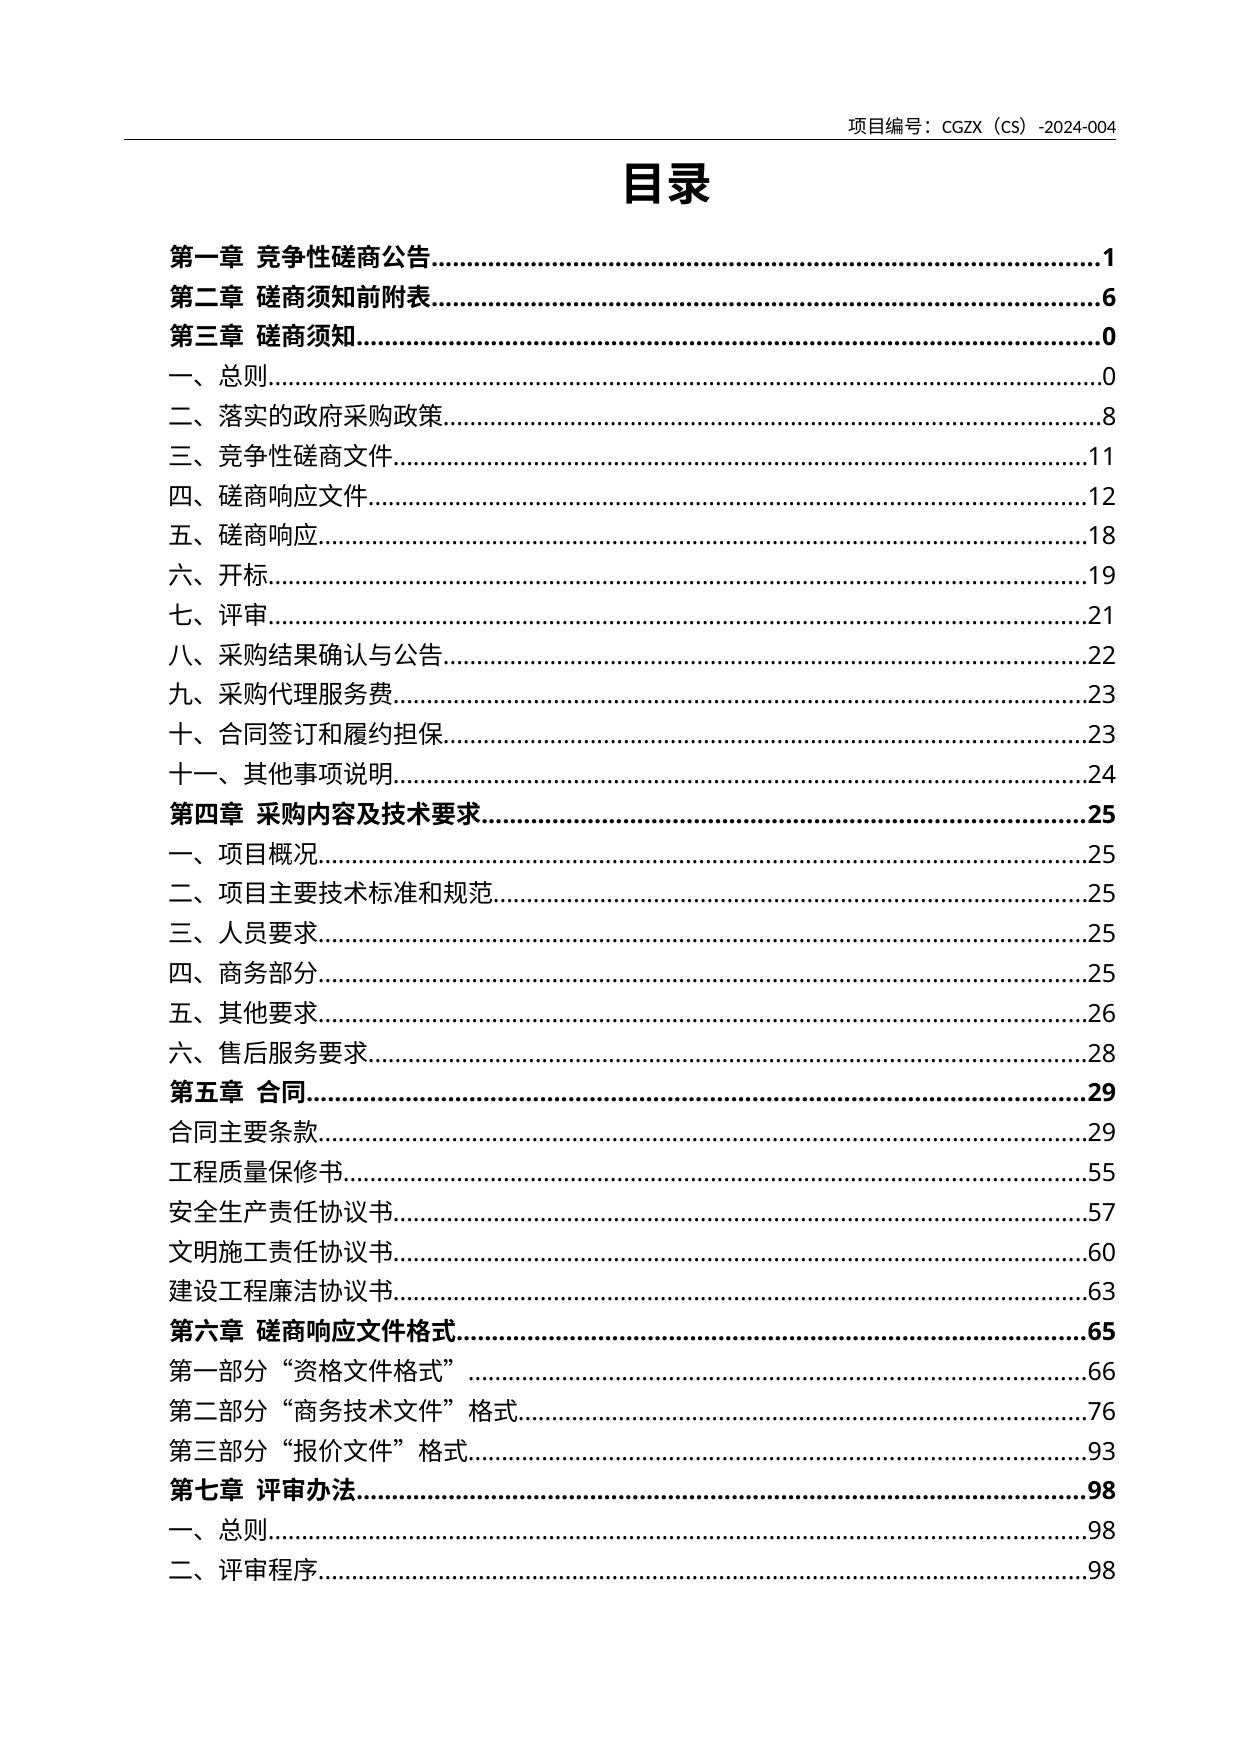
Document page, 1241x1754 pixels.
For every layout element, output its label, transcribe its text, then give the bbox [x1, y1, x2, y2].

text 二、项目主要技术标准和规范 25 [124, 874, 1116, 910]
text 第四章 采购内容及技术要求 25 [124, 794, 1116, 831]
text 第二章 磋商须知前附表 6 [124, 277, 1116, 313]
text 九、采购代理服务费 23 [124, 675, 1116, 711]
text 一、项目概况 25 [124, 834, 1116, 870]
text 第一部分“资格文件格式” 66 [124, 1351, 1116, 1388]
text 第三章 磋商须知 0 [124, 317, 1116, 353]
text 十、合同签订和履约担保 23 [124, 715, 1116, 751]
text 五、其他要求 26 [124, 993, 1116, 1029]
text 三、竞争性磋商文件 11 [124, 436, 1116, 472]
text 文明施工责任协议书 60 [124, 1232, 1116, 1268]
text 工程质量保修书 55 [124, 1152, 1116, 1189]
text 目录 [124, 148, 1116, 214]
text 四、磋商响应文件 12 [124, 476, 1116, 512]
text 合同主要条款 29 [124, 1113, 1116, 1149]
text 第七章 评审办法 98 [124, 1471, 1116, 1507]
text 十一、其他事项说明 24 [124, 754, 1116, 791]
text 安全生产责任协议书 57 [124, 1192, 1116, 1228]
text 一、总则 0 [124, 357, 1116, 393]
text 第三部分“报价文件”格式 93 [124, 1431, 1116, 1467]
text 五、磋商响应 18 [124, 516, 1116, 552]
text 一、总则 98 [124, 1511, 1116, 1547]
text 三、人员要求 25 [124, 914, 1116, 950]
text 六、售后服务要求 28 [124, 1033, 1116, 1069]
text 第六章 磋商响应文件格式 65 [124, 1312, 1116, 1348]
text 二、评审程序 98 [124, 1550, 1116, 1587]
text 建设工程廉洁协议书 63 [124, 1272, 1116, 1308]
text 第五章 合同 29 [124, 1073, 1116, 1109]
text 八、采购结果确认与公告 22 [124, 635, 1116, 671]
text 二、落实的政府采购政策 8 [124, 396, 1116, 433]
text 六、开标 19 [124, 556, 1116, 592]
text 第二部分“商务技术文件”格式 76 [124, 1391, 1116, 1427]
text 七、评审 21 [124, 595, 1116, 632]
text 第一章 竞争性磋商公告 1 [124, 237, 1116, 273]
text 四、商务部分 25 [124, 953, 1116, 990]
